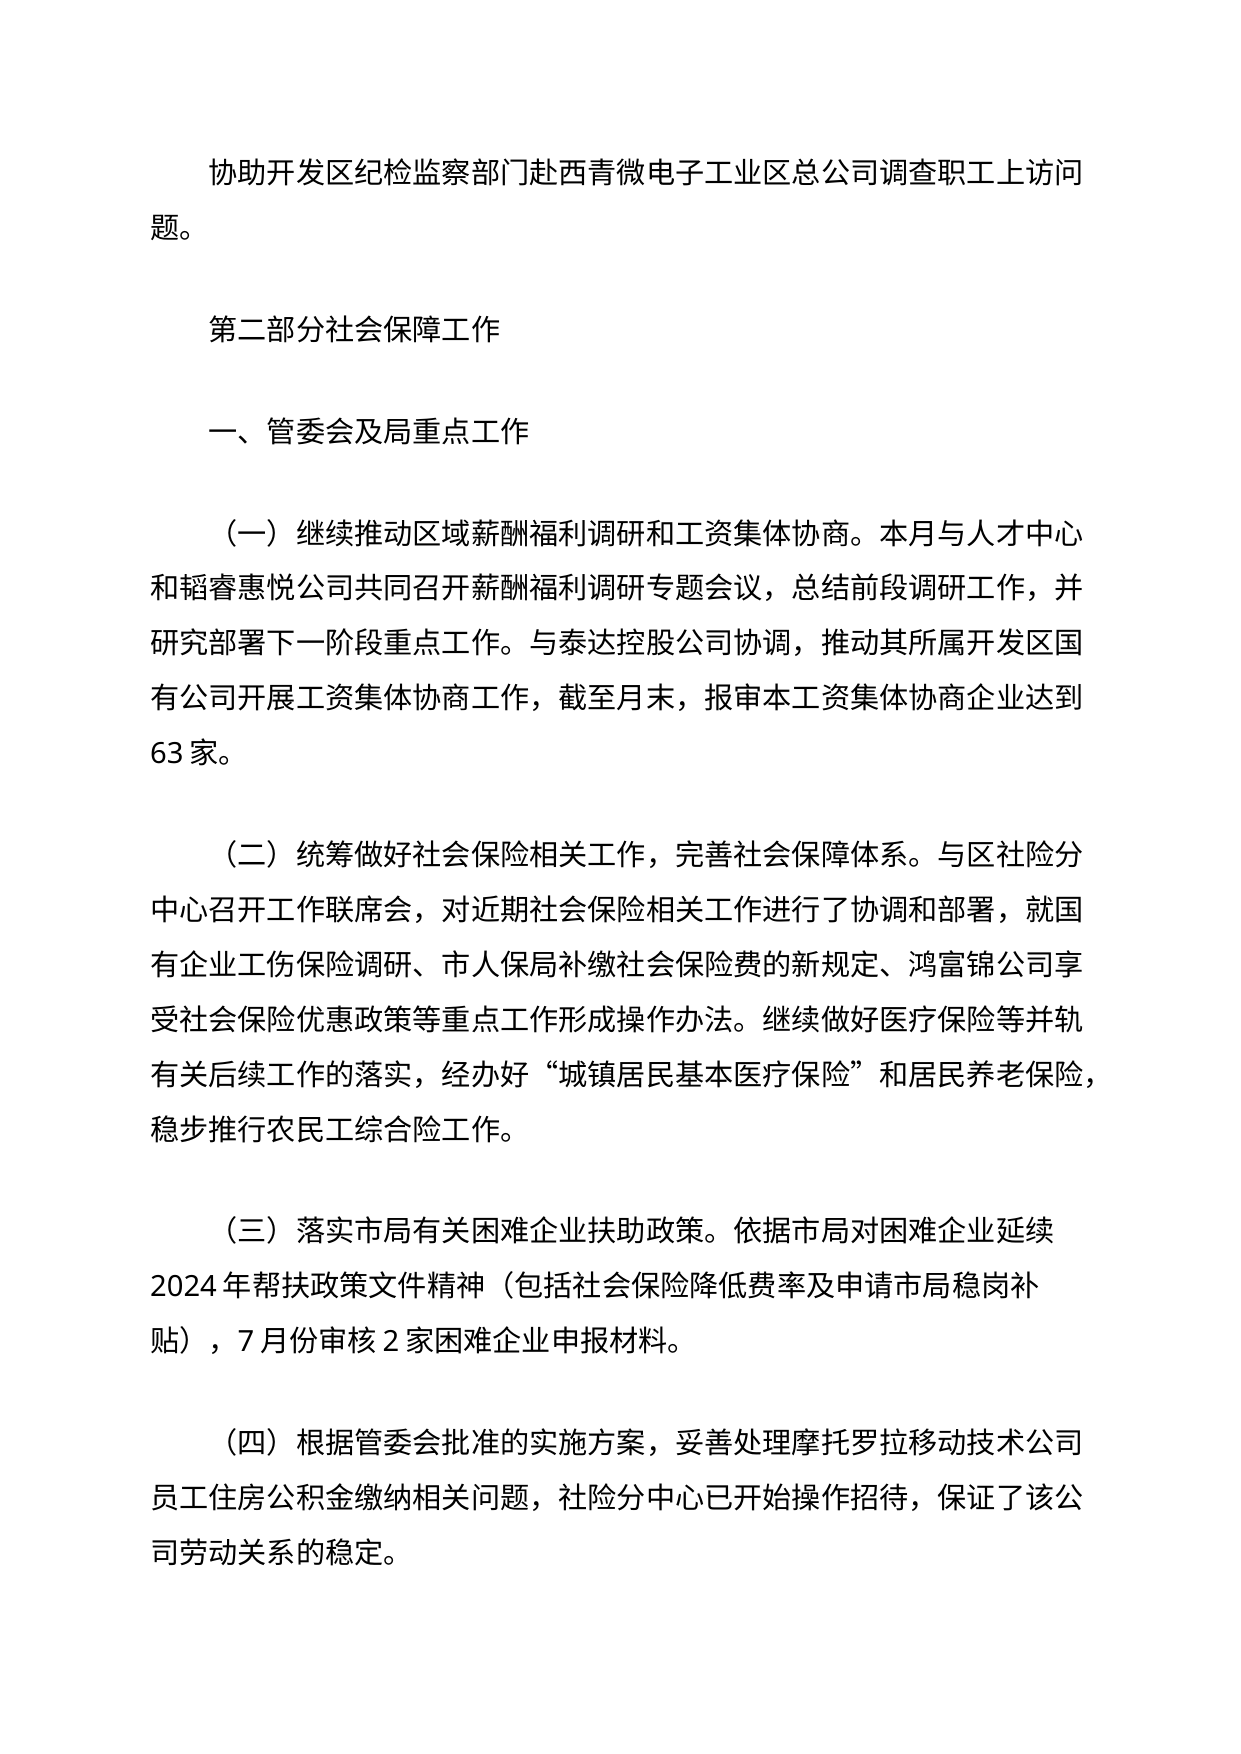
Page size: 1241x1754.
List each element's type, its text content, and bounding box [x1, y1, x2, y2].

text （二）统筹做好社会保险相关工作，完善社会保障体系。与区社险分中心召开工作联席会，对近期社会保险相关工作进行了协调和部署，就国有企业工伤保险调研、市人保局补缴社会保险费的新规定、鸿富锦公司享受社会保险优惠政策等重点工作形成操作办法。继续做好医疗保险等并轨有关后续工作的落实，经办好“城镇居民基本医疗保险”和居民养老保险，稳步推行农民工综合险工作。 [150, 832, 1090, 1148]
text 协助开发区纪检监察部门赴西青微电子工业区总公司调查职工上访问题。 [150, 150, 1090, 247]
text （一）继续推动区域薪酬福利调研和工资集体协商。本月与人才中心和韬睿惠悦公司共同召开薪酬福利调研专题会议，总结前段调研工作，并研究部署下一阶段重点工作。与泰达控股公司协调，推动其所属开发区国有公司开展工资集体协商工作，截至月末，报审本工资集体协商企业达到63家。 [150, 510, 1090, 772]
text 第二部分社会保障工作 [150, 307, 1090, 349]
text （三）落实市局有关困难企业扶助政策。依据市局对困难企业延续2024年帮扶政策文件精神（包括社会保险降低费率及申请市局稳岗补贴），7月份审核2家困难企业申报材料。 [150, 1208, 1090, 1360]
text （四）根据管委会批准的实施方案，妥善处理摩托罗拉移动技术公司员工住房公积金缴纳相关问题，社险分中心已开始操作招待，保证了该公司劳动关系的稳定。 [150, 1420, 1090, 1572]
text 一、管委会及局重点工作 [150, 408, 1090, 451]
